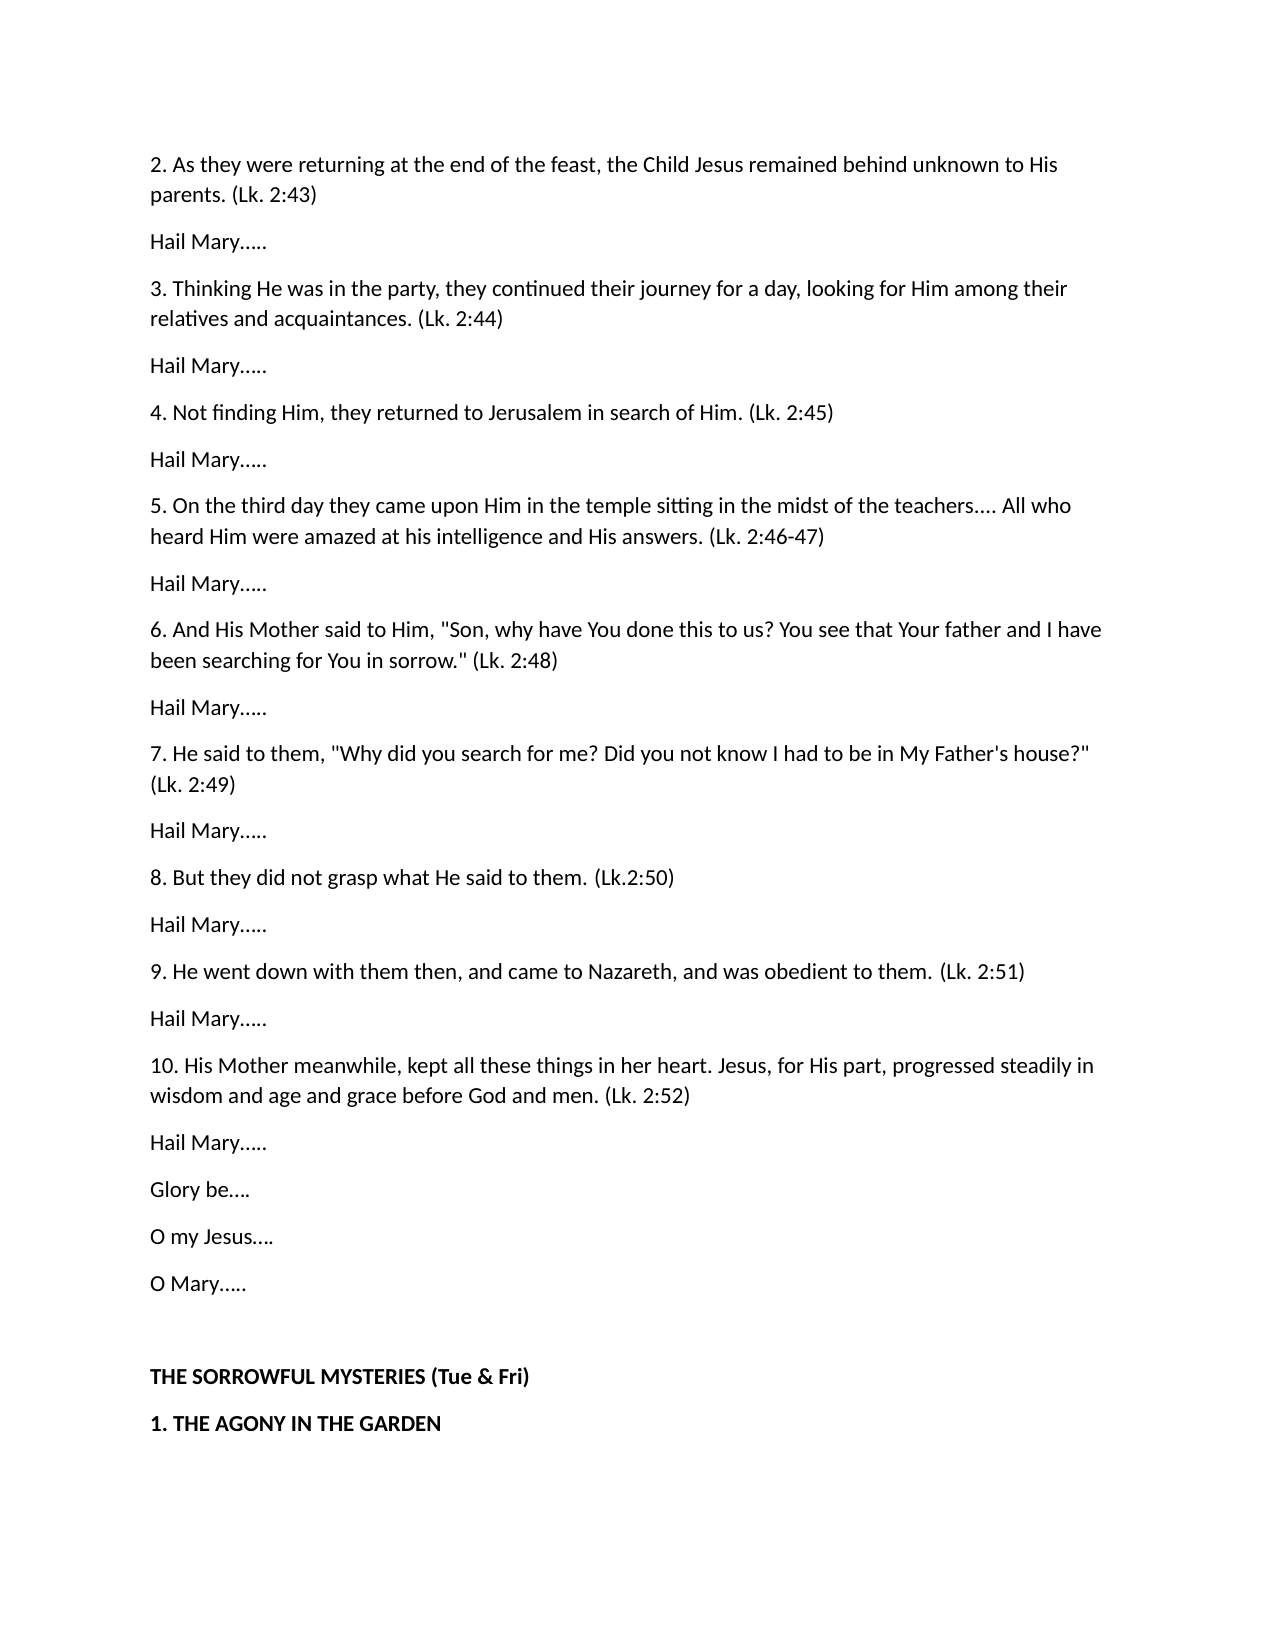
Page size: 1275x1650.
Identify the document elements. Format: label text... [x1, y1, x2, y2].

text Hail Mary….. [150, 693, 1125, 721]
text 5. On the third day they came upon Him in the temple sitting in the midst of the teachers.... All who heard Him were amazed at his intelligence and His answers. (Lk. 2:46-47) [150, 492, 1125, 550]
text 8. But they did not grasp what He said to them. (Lk.2:50) [150, 863, 1125, 892]
text Hail Mary….. [150, 445, 1125, 473]
text 2. As they were returning at the end of the feast, the Child Jesus remained behind unknown to His parents. (Lk. 2:43) [150, 150, 1125, 208]
text O Mary….. [150, 1269, 1125, 1297]
text O my Jesus…. [150, 1222, 1125, 1250]
text 3. Thinking He was in the party, they continued their journey for a day, looking for Him among their relatives and acquaintances. (Lk. 2:44) [150, 274, 1125, 332]
text 6. And His Mother said to Him, "Son, why have You done this to us? You see that Your father and I have been searching for You in sorrow." (Lk. 2:48) [150, 616, 1125, 674]
text Hail Mary….. [150, 1004, 1125, 1032]
text Hail Mary….. [150, 817, 1125, 845]
text 9. He went down with them then, and came to Nazareth, and was obedient to them. (Lk. 2:51) [150, 957, 1125, 985]
text 7. He said to them, "Why did you search for me? Did you not know I had to be in My Father's house?" (Lk. 2:49) [150, 739, 1125, 798]
text Hail Mary….. [150, 1128, 1125, 1156]
text 4. Not finding Him, they returned to Jerusalem in search of Him. (Lk. 2:45) [150, 398, 1125, 426]
text Glory be…. [150, 1175, 1125, 1203]
text Hail Mary….. [150, 569, 1125, 597]
text Hail Mary….. [150, 351, 1125, 379]
text THE SORROWFUL MYSTERIES (Tue & Fri) [150, 1362, 1125, 1391]
text Hail Mary….. [150, 910, 1125, 938]
text 10. His Mother meanwhile, kept all these things in her heart. Jesus, for His part, progressed steadily in wisdom and age and grace before God and men. (Lk. 2:52) [150, 1051, 1125, 1109]
text Hail Mary….. [150, 227, 1125, 255]
text 1. THE AGONY IN THE GARDEN [150, 1409, 1125, 1437]
